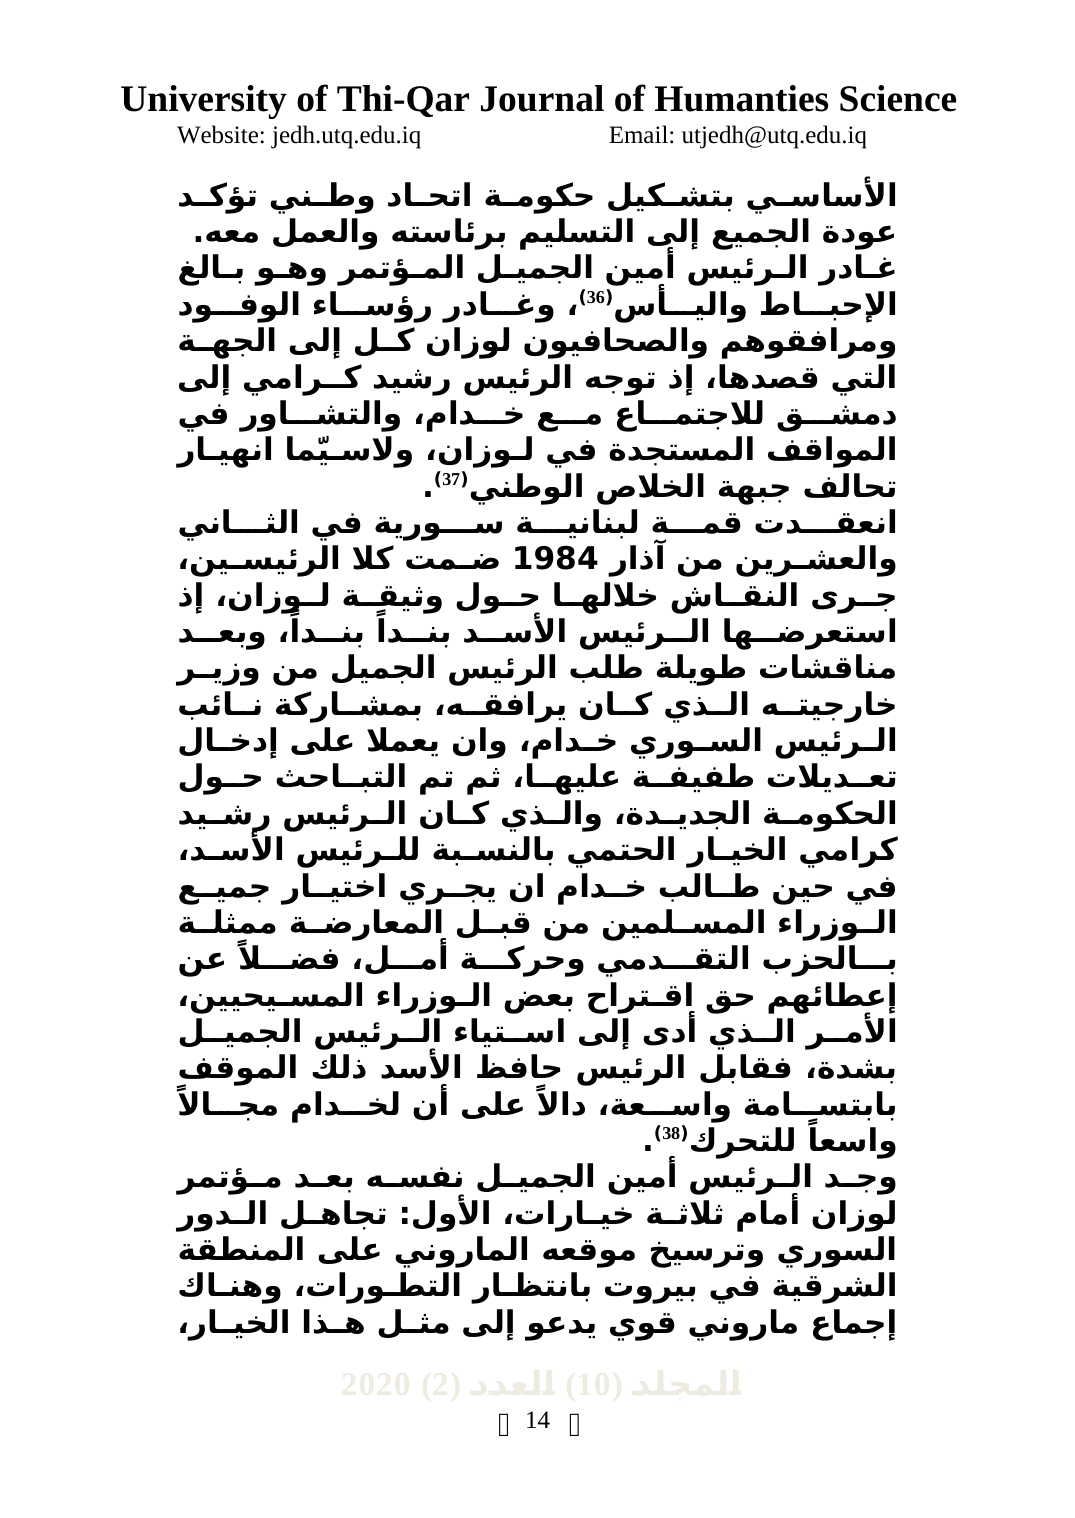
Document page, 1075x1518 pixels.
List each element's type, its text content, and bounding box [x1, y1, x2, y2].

text غادر الرئيس أمين الجميل المؤتمر وهو بالغ الإحباط واليأس()، وغادر رؤساء الوفود ومرافقوهم والصحافيون لوزان كل إلى الجهة التي قصدها، إذ توجه الرئيس رشيد كرامي إلى دمشق للاجتماع مع خدام، والتشاور في المواقف المستجدة في لوزان، ولاسيّما انهيار تحالف جبهة الخلاص الوطني(). [177, 250, 898, 504]
text انعقدت قمة لبنانية سورية في الثاني والعشرين من آذار 1984 ضمت كلا الرئيسين، جرى النقاش خلالها حول وثيقة لوزان، إذ استعرضها الرئيس الأسد بنداً بنداً، وبعد مناقشات طويلة طلب الرئيس الجميل من وزير خارجيته الذي كان يرافقه، بمشاركة نائب الرئيس السوري خدام، وان يعملا على إدخال تعديلات طفيفة عليها، ثم تم التباحث حول الحكومة الجديدة، والذي كان الرئيس رشيد كرامي الخيار الحتمي بالنسبة للرئيس الأسد، في حين طالب خدام ان يجري اختيار جميع الوزراء المسلمين من قبل المعارضة ممثلة بالحزب التقدمي وحركة أمل، فضلاً عن إعطائهم حق اقتراح بعض الوزراء المسيحيين، الأمر الذي أدى إلى استياء الرئيس الجميل بشدة، فقابل الرئيس حافظ الأسد ذلك الموقف بابتسامة واسعة، دالاً على أن لخدام مجالاً واسعاً للتحرك(). [177, 504, 898, 1159]
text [177, 177, 898, 250]
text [177, 1159, 898, 1341]
